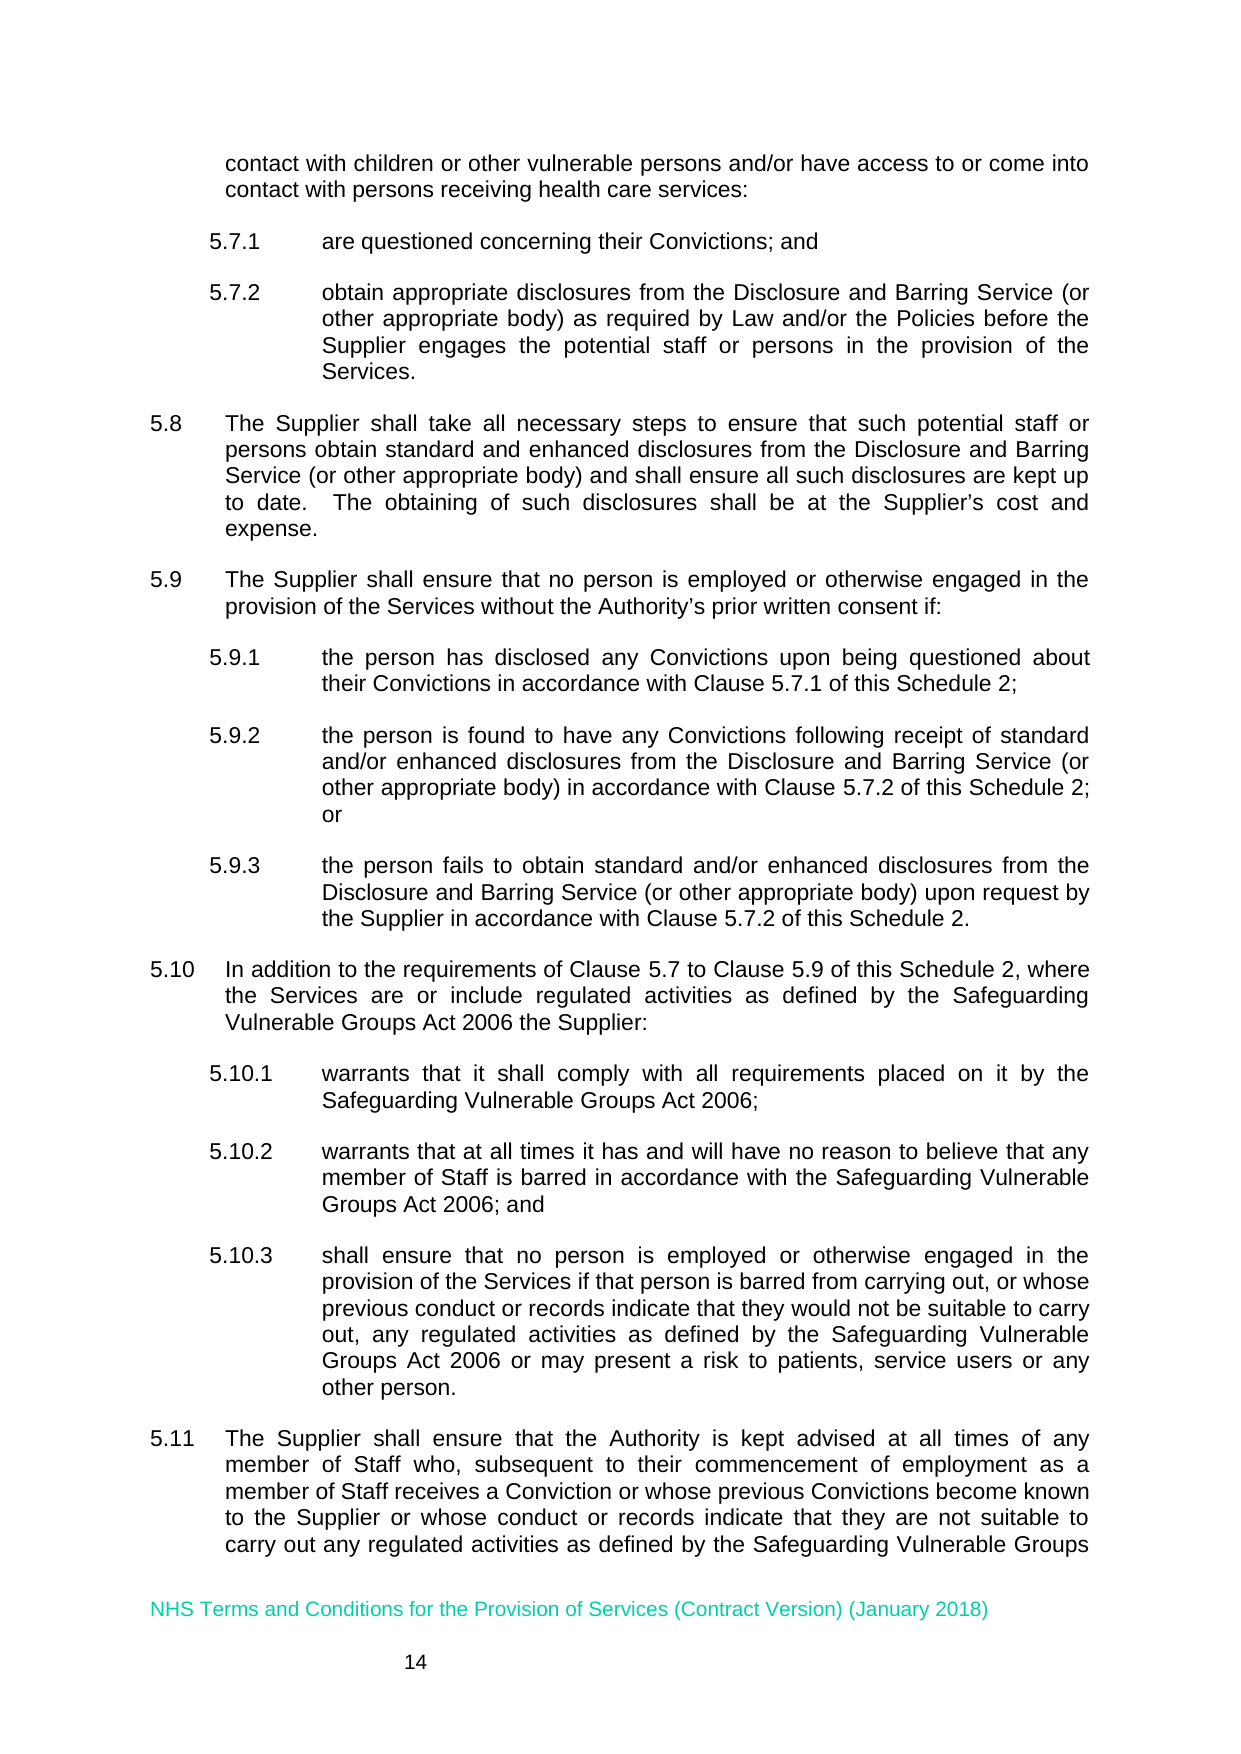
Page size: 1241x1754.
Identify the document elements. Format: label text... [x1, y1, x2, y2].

subtitle the person is found to have any Convictions following receipt of standard and/or enhanced disclosures from the Disclosure and Barring Service (or other appropriate body) in accordance with Clause 5.7.2 of this Schedule 2; or [209, 722, 1090, 827]
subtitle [150, 150, 1090, 203]
subtitle the person fails to obtain standard and/or enhanced disclosures from the Disclosure and Barring Service (or other appropriate body) upon request by the Supplier in accordance with Clause 5.7.2 of this Schedule 2. [209, 852, 1090, 931]
subtitle The Supplier shall ensure that no person is employed or otherwise engaged in the provision of the Services without the Authority’s prior written consent if: [150, 566, 1090, 619]
subtitle warrants that at all times it has and will have no reason to believe that any member of Staff is barred in accordance with the Safeguarding Vulnerable Groups Act 2006; and [209, 1138, 1090, 1217]
subtitle In addition to the requirements of Clause 5.7 to Clause 5.9 of this Schedule 2, where the Services are or include regulated activities as defined by the Safeguarding Vulnerable Groups Act 2006 the Supplier: [150, 956, 1090, 1035]
subtitle are questioned concerning their Convictions; and [209, 228, 1090, 254]
subtitle warrants that it shall comply with all requirements placed on it by the Safeguarding Vulnerable Groups Act 2006; [209, 1060, 1090, 1113]
subtitle the person has disclosed any Convictions upon being questioned about their Convictions in accordance with Clause 5.7.1 of this Schedule 2; [209, 644, 1090, 697]
subtitle obtain appropriate disclosures from the Disclosure and Barring Service (or other appropriate body) as required by Law and/or the Policies before the Supplier engages the potential staff or persons in the provision of the Services. [209, 279, 1090, 384]
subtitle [150, 1425, 1090, 1557]
subtitle The Supplier shall take all necessary steps to ensure that such potential staff or persons obtain standard and enhanced disclosures from the Disclosure and Barring Service (or other appropriate body) and shall ensure all such disclosures are kept up to date. The obtaining of such disclosures shall be at the Supplier’s cost and expense. [150, 409, 1090, 541]
subtitle shall ensure that no person is employed or otherwise engaged in the provision of the Services if that person is barred from carrying out, or whose previous conduct or records indicate that they would not be suitable to carry out, any regulated activities as defined by the Safeguarding Vulnerable Groups Act 2006 or may present a risk to patients, service users or any other person. [209, 1242, 1090, 1400]
